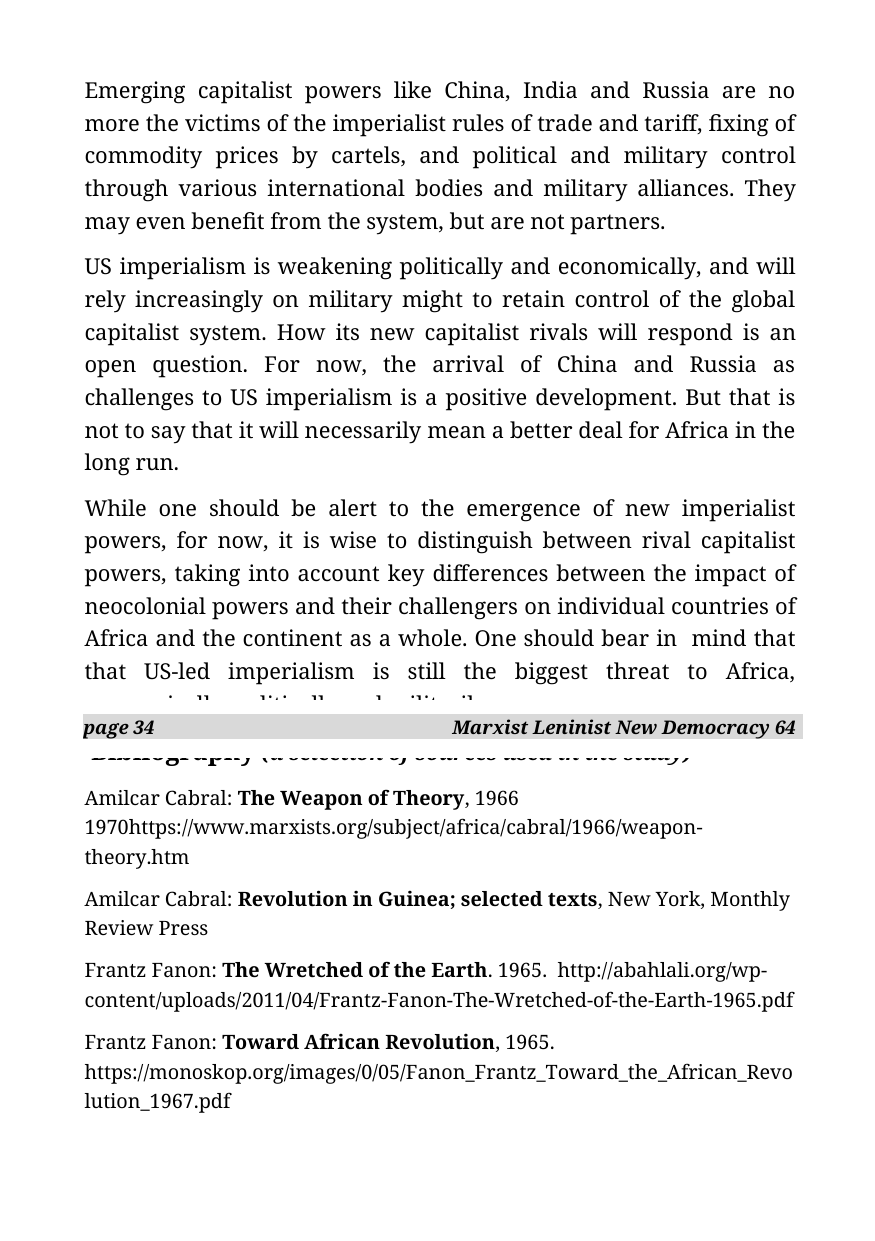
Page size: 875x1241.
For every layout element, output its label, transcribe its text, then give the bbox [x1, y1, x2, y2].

text Emerging capitalist powers like China, India and Russia are no more the victims of the imperialist rules of trade and tariff, fixing of commodity prices by cartels, and political and military control through various international bodies and military alliances. They may even benefit from the system, but are not partners. [84, 75, 796, 236]
text While one should be alert to the emergence of new imperialist powers, for now, it is wise to distinguish between rival capitalist powers, taking into account key differences between the impact of neocolonial powers and their challengers on individual countries of Africa and the continent as a whole. One should bear in mind that that US-led imperialism is still the biggest threat to Africa, economically, politically and militarily. [84, 492, 796, 700]
text Frantz Fanon: The Wretched of the Earth. 1965. http://abahlali.org/wp-content/uploads/2011/04/Frantz-Fanon-The-Wretched-of-the-Earth-1965.pdf [84, 957, 799, 1013]
text Frantz Fanon: Toward African Revolution, 1965. https://monoskop.org/images/0/05/Fanon_Frantz_Toward_the_African_Revolution_1967.pdf [84, 1028, 799, 1114]
text US imperialism is weakening politically and economically, and will rely increasingly on military might to retain control of the global capitalist system. How its new capitalist rivals will respond is an open question. For now, the arrival of China and Russia as challenges to US imperialism is a positive development. But that is not to say that it will necessarily mean a better deal for Africa in the long run. [84, 251, 796, 477]
text Amilcar Cabral: Revolution in Guinea; selected texts, New York, Monthly Review Press [84, 885, 799, 942]
text Amilcar Cabral: The Weapon of Theory, 1966 1970https://www.marxists.org/subject/africa/cabral/1966/weapon-theory.htm [84, 784, 799, 870]
